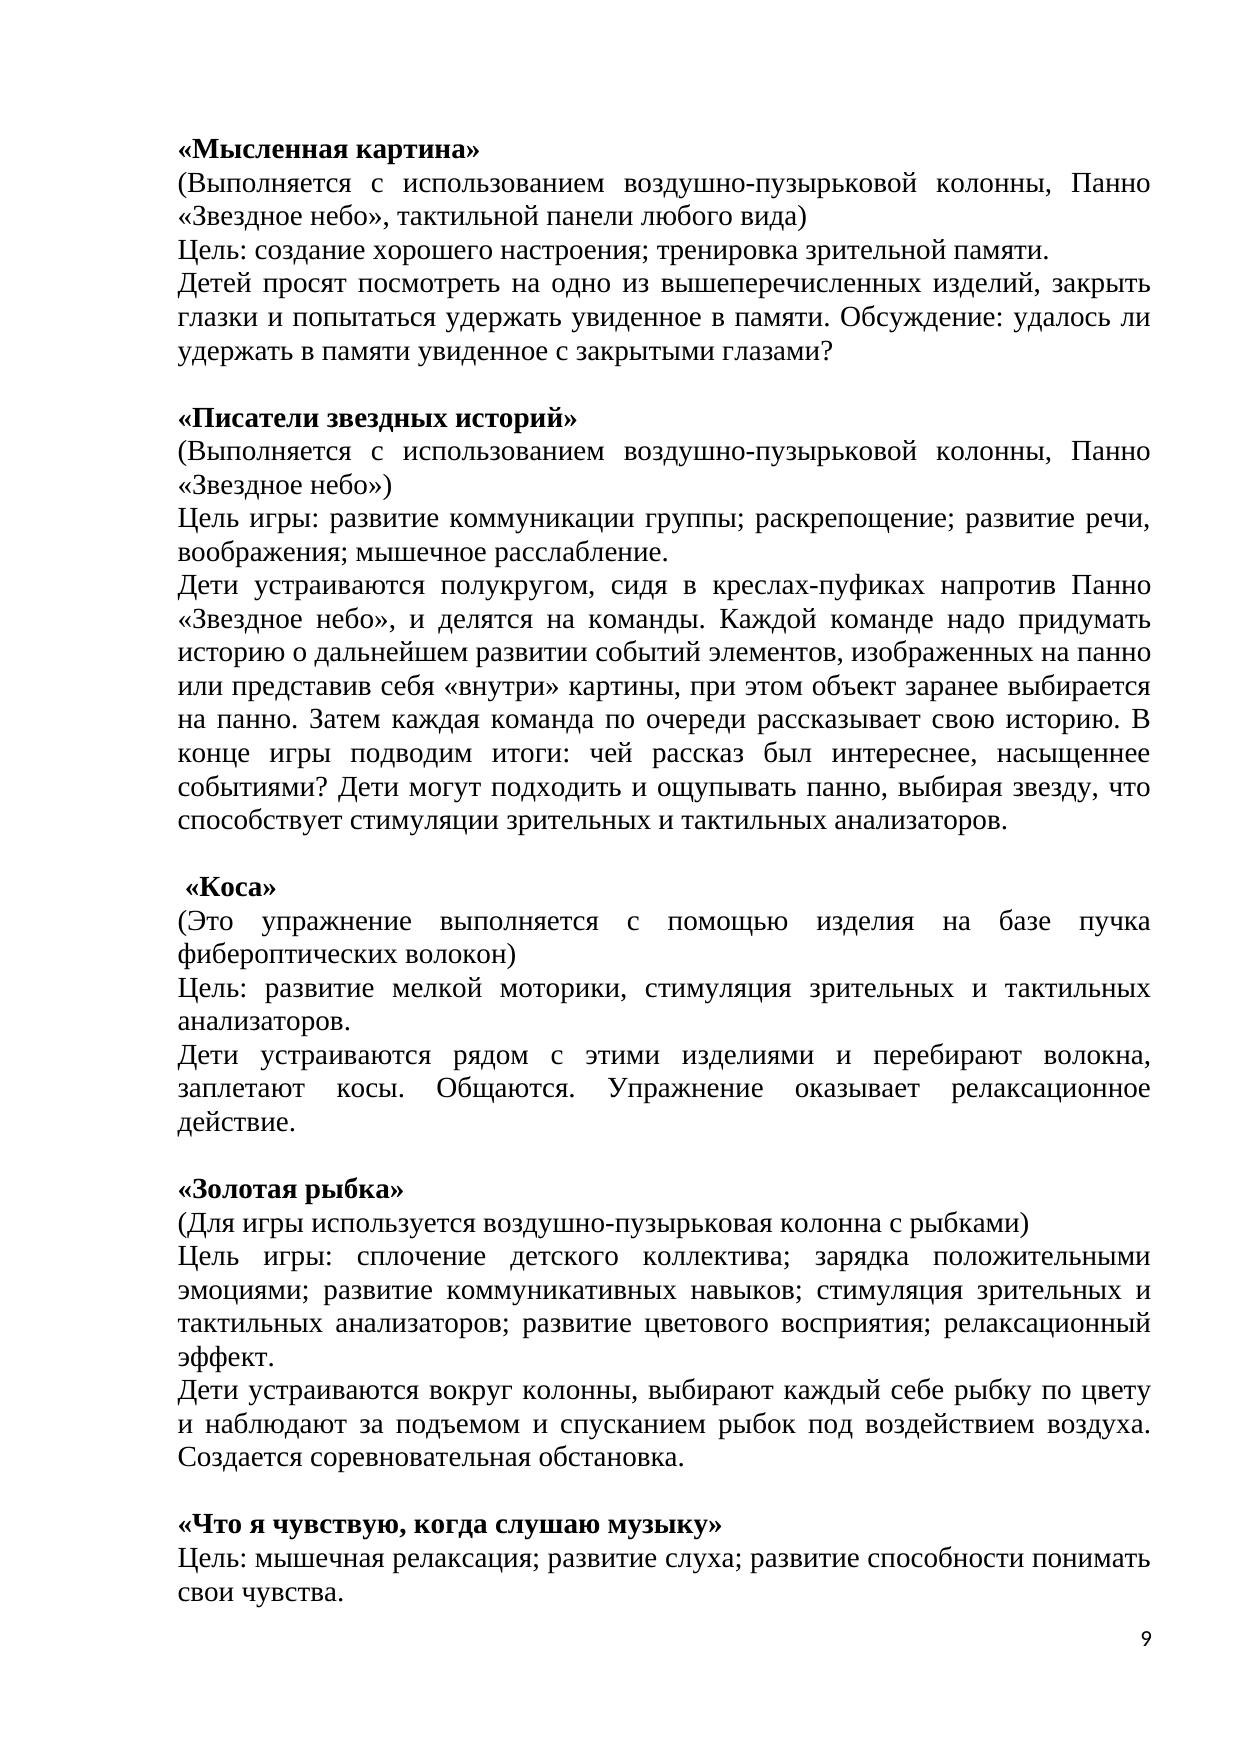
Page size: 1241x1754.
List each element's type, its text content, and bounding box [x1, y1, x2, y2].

text «Коса» [177, 869, 1152, 903]
text Цель игры: развитие коммуникации группы; раскрепощение; развитие речи, воображения; мышечное расслабление. [177, 500, 1152, 567]
text Цель игры: сплочение детского коллектива; зарядка положительными эмоциями; развитие коммуникативных навыков; стимуляция зрительных и тактильных анализаторов; развитие цветового восприятия; релаксационный эффект. [177, 1238, 1152, 1372]
text «Писатели звездных историй» [177, 400, 1152, 433]
text «Золотая рыбка» [177, 1171, 1152, 1205]
text Дети устраиваются полукругом, сидя в креслах-пуфиках напротив Панно «Звездное небо», и делятся на команды. Каждой команде надо придумать историю о дальнейшем развитии событий элементов, изображенных на панно или представив себя «внутри» картины, при этом объект заранее выбирается на панно. Затем каждая команда по очереди рассказывает свою историю. В конце игры подводим итоги: чей рассказ был интереснее, насыщеннее событиями? Дети могут подходить и ощупывать панно, выбирая звезду, что способствует стимуляции зрительных и тактильных анализаторов. [177, 567, 1152, 836]
text (Для игры используется воздушно-пузырьковая колонна с рыбками) [177, 1205, 1152, 1238]
text Цель: мышечная релаксация; развитие слуха; развитие способности понимать свои чувства. [177, 1540, 1152, 1607]
text Детей просят посмотреть на одно из вышеперечисленных изделий, закрыть глазки и попытаться удержать увиденное в памяти. Обсуждение: удалось ли удержать в памяти увиденное с закрытыми глазами? [177, 266, 1152, 366]
text (Выполняется с использованием воздушно-пузырьковой колонны, Панно «Звездное небо») [177, 433, 1152, 500]
text Дети устраиваются вокруг колонны, выбирают каждый себе рыбку по цвету и наблюдают за подъемом и спусканием рыбок под воздействием воздуха. Создается соревновательная обстановка. [177, 1372, 1152, 1473]
text Дети устраиваются рядом с этими изделиями и перебирают волокна, заплетают косы. Общаются. Упражнение оказывает релаксационное действие. [177, 1037, 1152, 1138]
text «Что я чувствую, когда слушаю музыку» [177, 1507, 1152, 1540]
text «Мысленная картина» [177, 131, 1152, 165]
text (Выполняется с использованием воздушно-пузырьковой колонны, Панно «Звездное небо», тактильной панели любого вида) [177, 165, 1152, 232]
text Цель: создание хорошего настроения; тренировка зрительной памяти. [177, 232, 1152, 266]
text (Это упражнение выполняется с помощью изделия на базе пучка фибероптических волокон) [177, 903, 1152, 970]
text Цель: развитие мелкой моторики, стимуляция зрительных и тактильных анализаторов. [177, 970, 1152, 1037]
